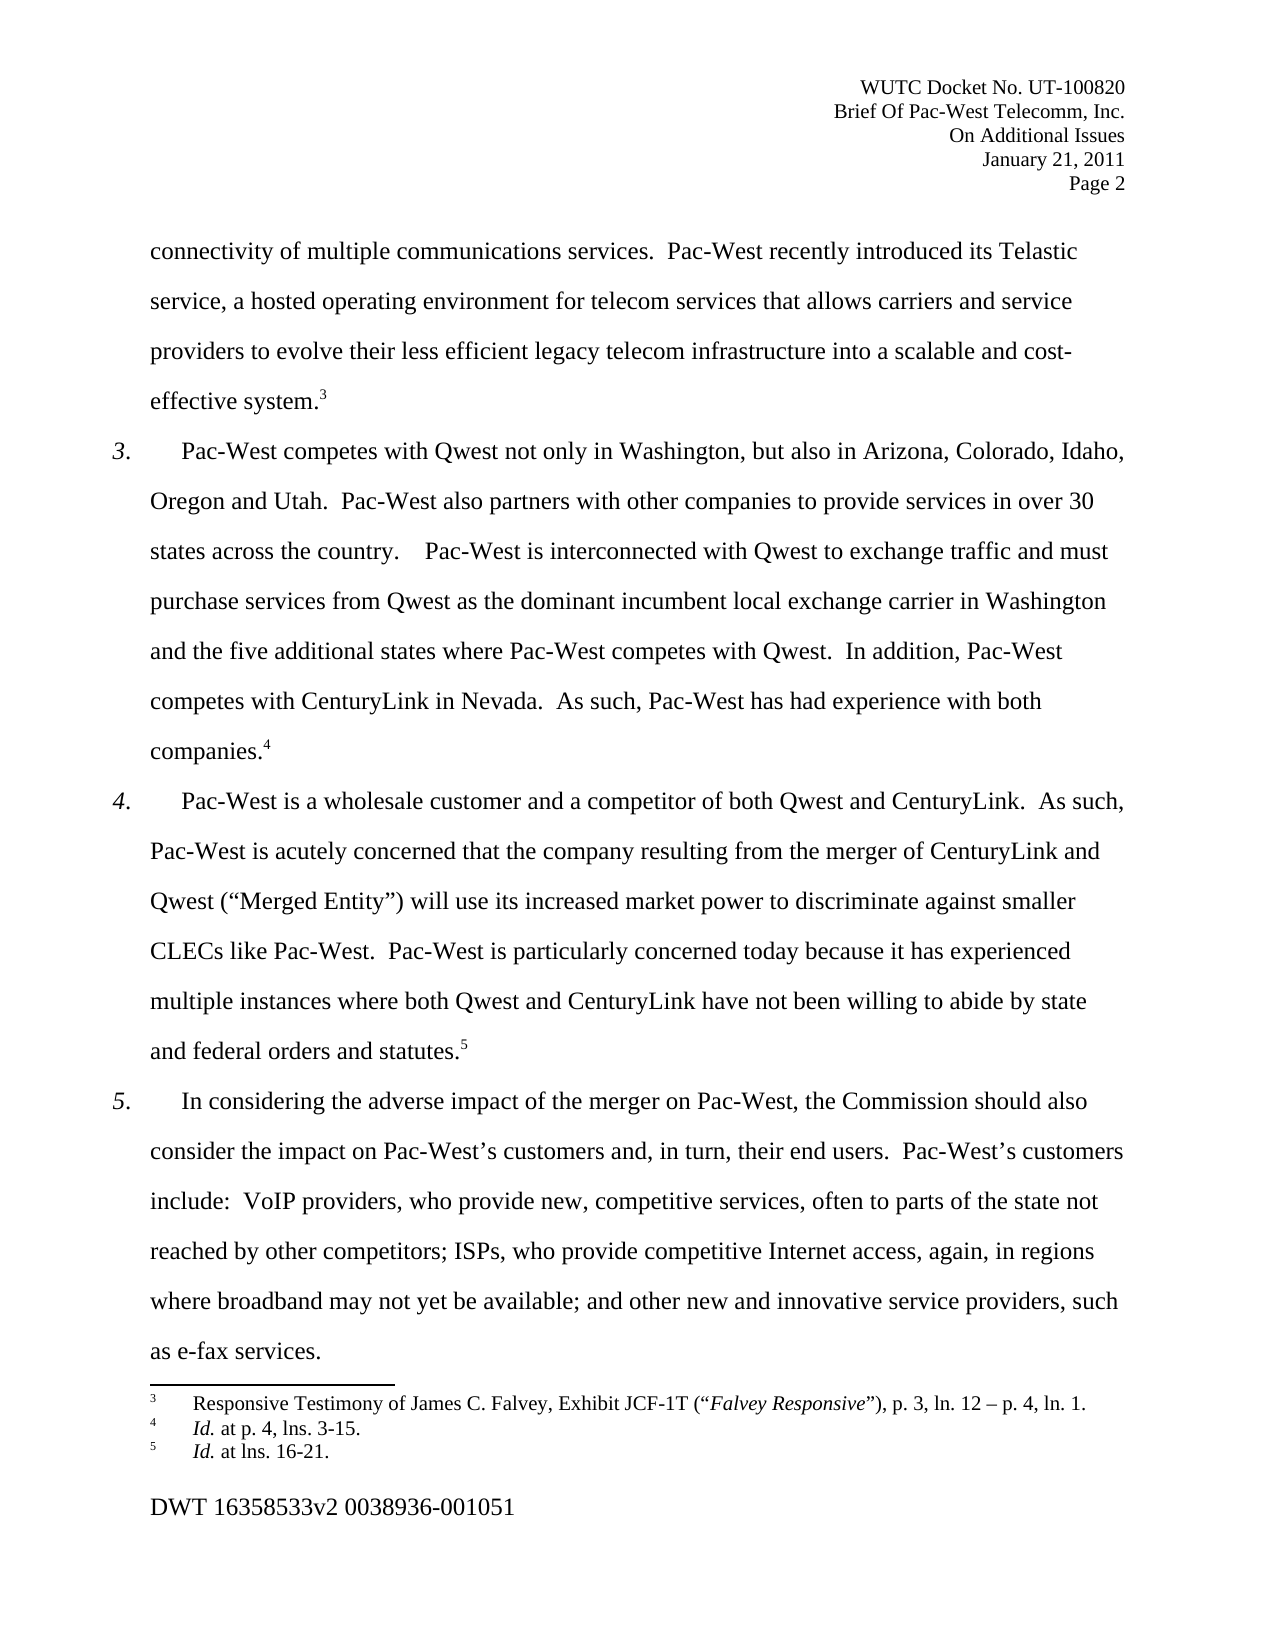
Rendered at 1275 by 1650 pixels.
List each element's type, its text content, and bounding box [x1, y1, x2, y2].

text 4. Pac-West is a wholesale customer and a competitor of both Qwest and CenturyLink. As such, Pac-West is acutely concerned that the company resulting from the merger of CenturyLink and Qwest (“Merged Entity”) will use its increased market power to discriminate against smaller CLECs like Pac-West. Pac-West is particularly concerned today because it has experienced multiple instances where both Qwest and CenturyLink have not been willing to abide by state and federal orders and statutes. [112, 769, 1125, 1069]
text 5. In considering the adverse impact of the merger on Pac-West, the Commission should also consider the impact on Pac-West’s customers and, in turn, their end users. Pac-West’s customers include: VoIP providers, who provide new, competitive services, often to parts of the state not reached by other competitors; ISPs, who provide competitive Internet access, again, in regions where broadband may not yet be available; and other new and innovative service providers, such as e-fax services. [112, 1069, 1125, 1369]
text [112, 219, 1125, 419]
text 3. Pac-West competes with Qwest not only in Washington, but also in Arizona, Colorado, Idaho, Oregon and Utah. Pac-West also partners with other companies to provide services in over 30 states across the country. Pac-West is interconnected with Qwest to exchange traffic and must purchase services from Qwest as the dominant incumbent local exchange carrier in Washington and the five additional states where Pac-West competes with Qwest. In addition, Pac-West competes with CenturyLink in Nevada. As such, Pac-West has had experience with both companies. [112, 419, 1125, 769]
